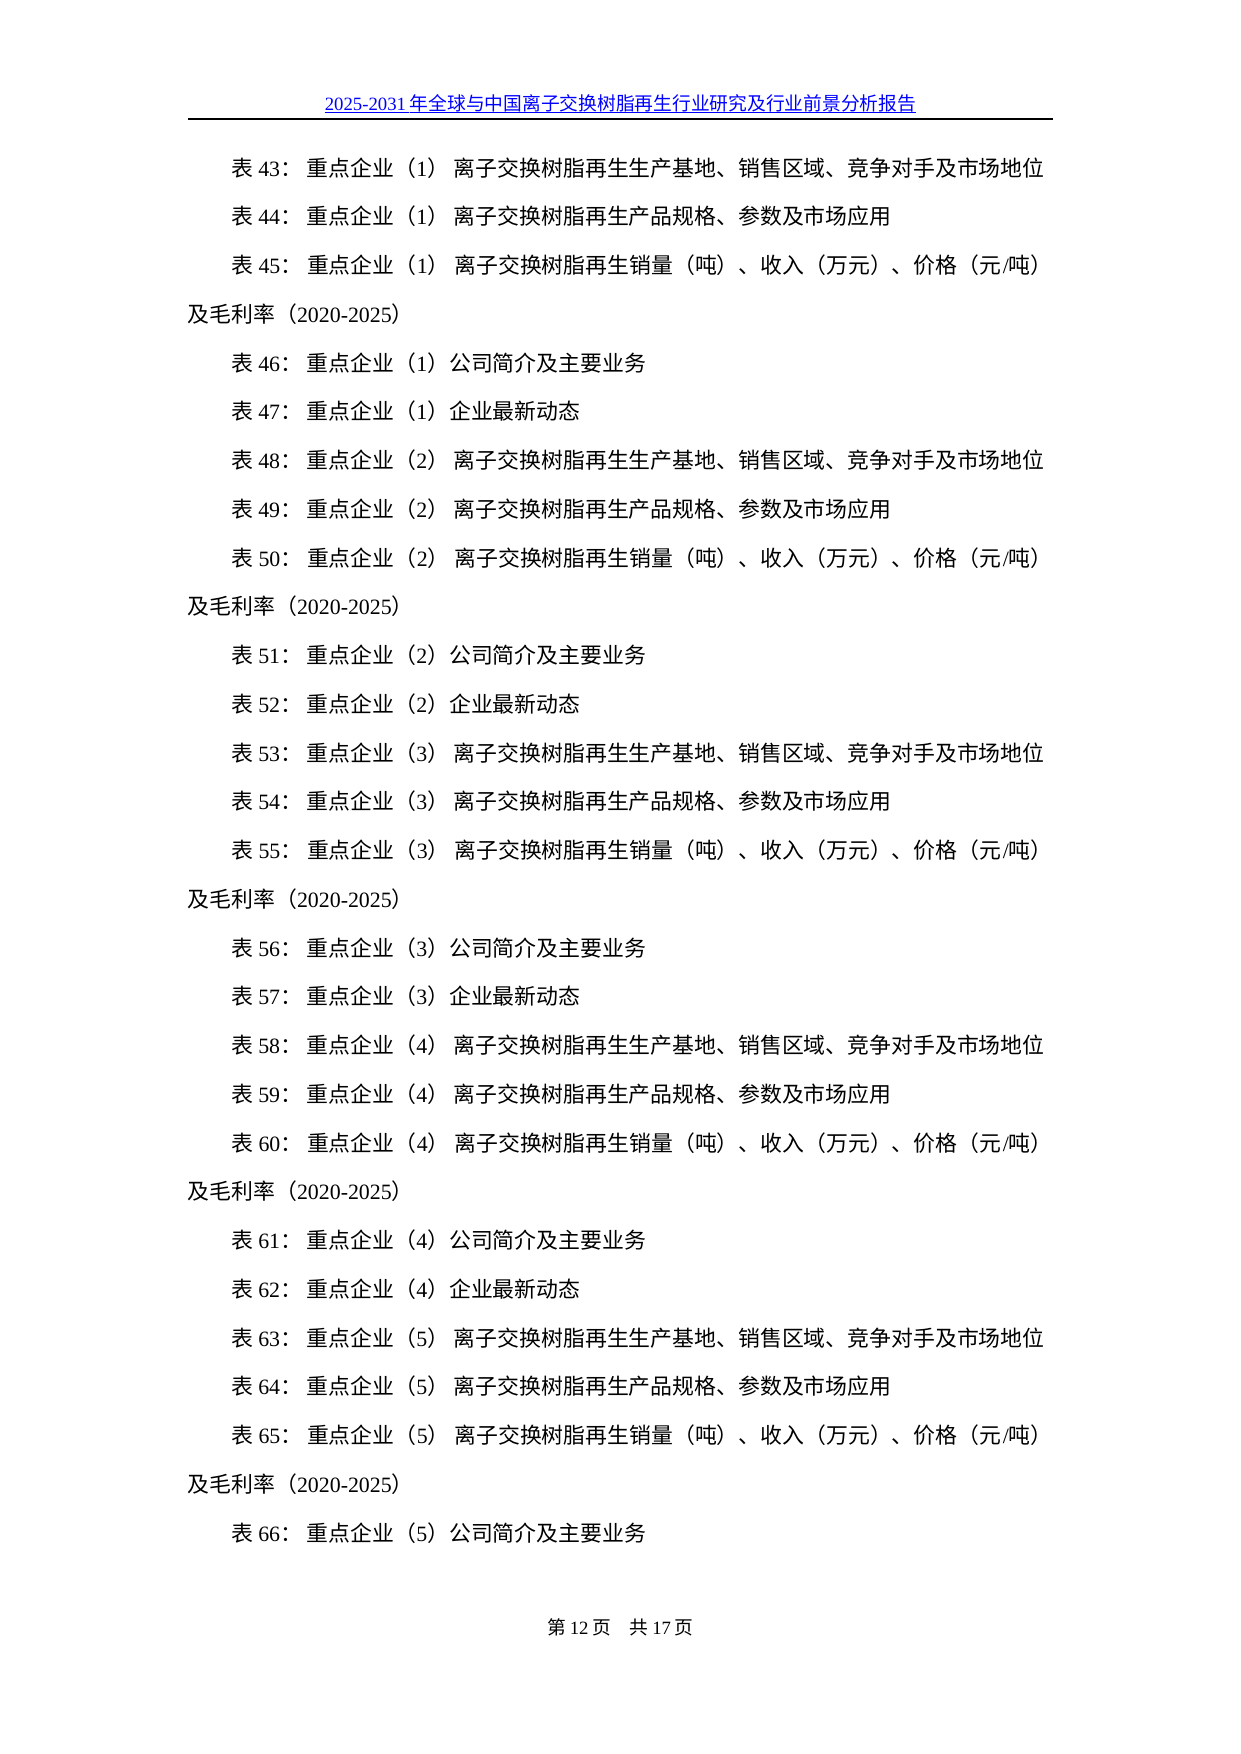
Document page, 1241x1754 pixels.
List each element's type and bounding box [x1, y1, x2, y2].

text [187, 150, 1053, 1548]
